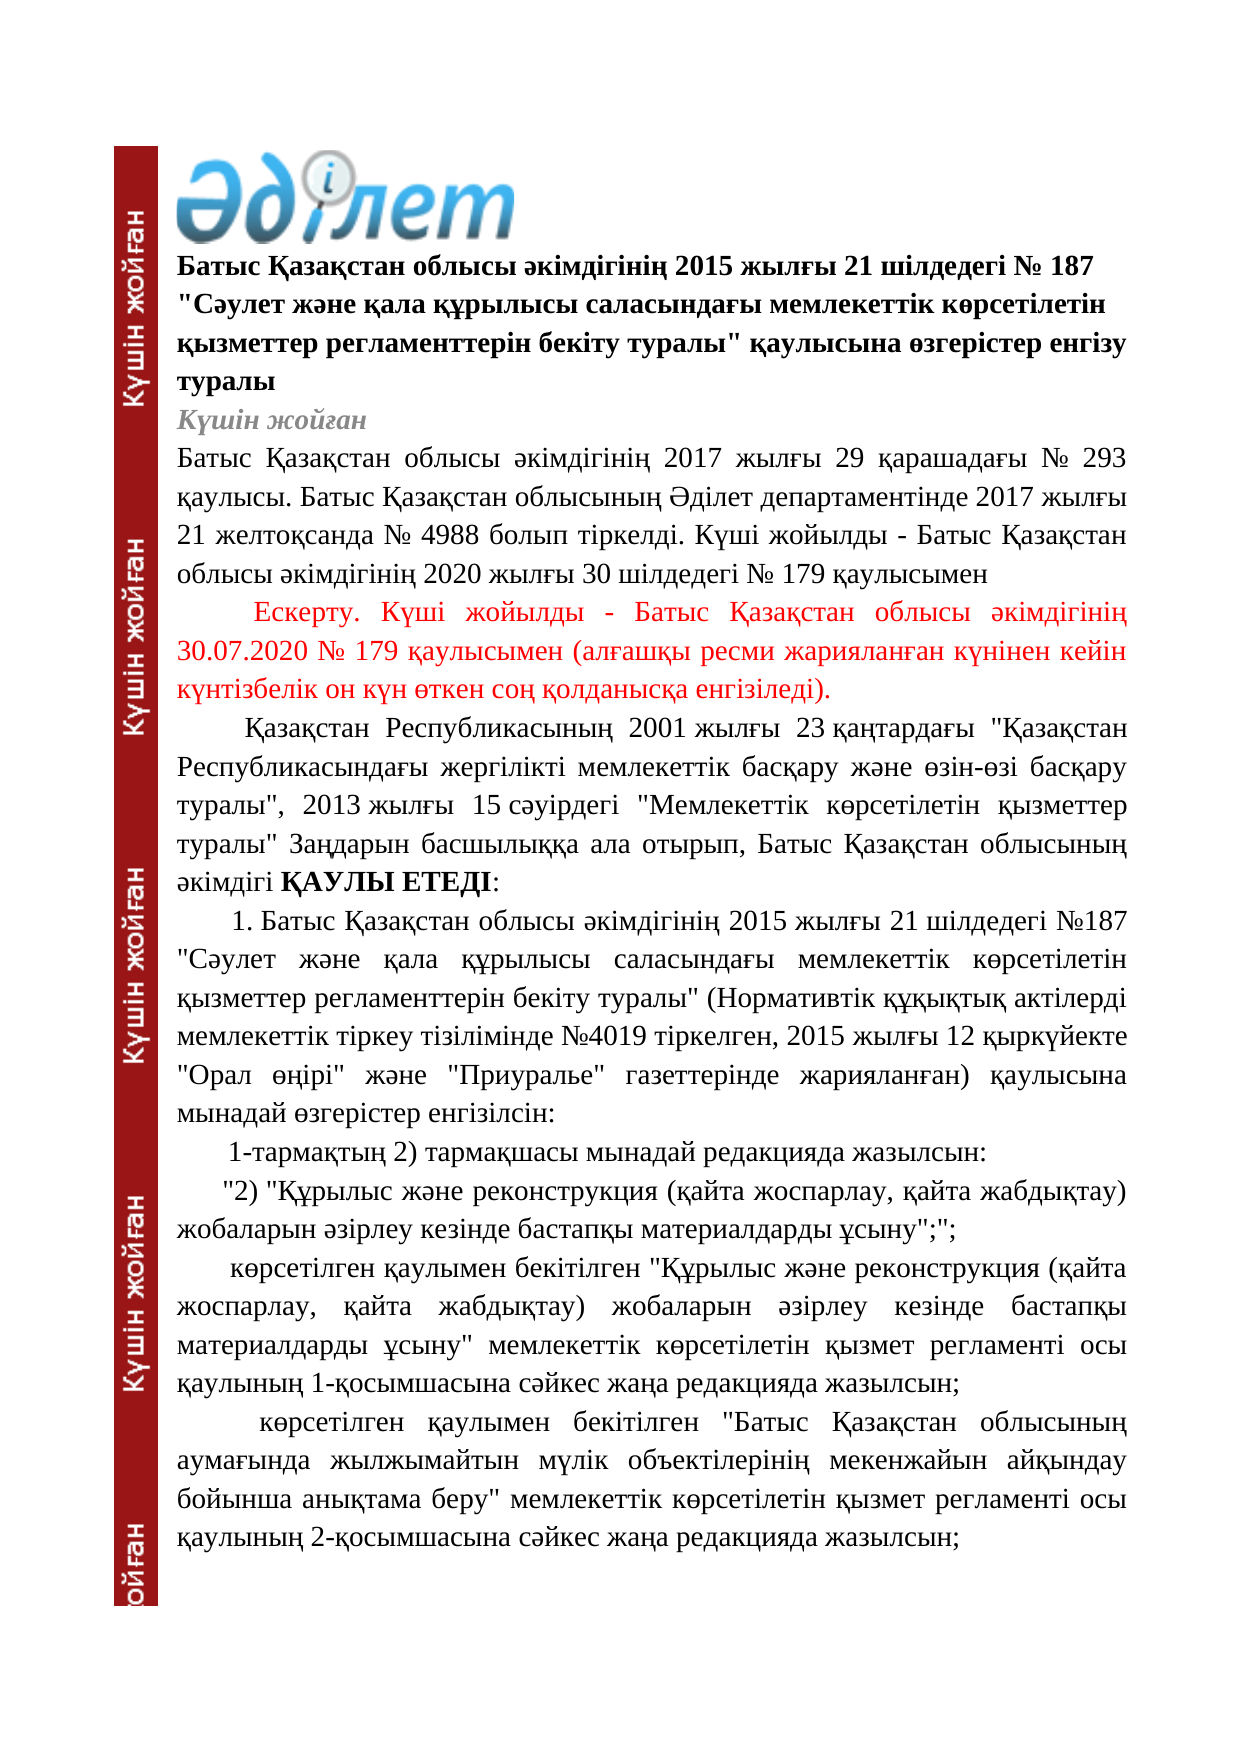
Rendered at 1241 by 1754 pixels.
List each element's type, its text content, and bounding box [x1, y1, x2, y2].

text Қазақстан Республикасының 2001 жылғы 23 қаңтардағы "Қазақстан Республикасындағы жергiлiктi мемлекеттiк басқару және өзiн-өзi басқару туралы", 2013 жылғы 15 сәуірдегі "Мемлекеттік көрсетілетін қызметтер туралы" Заңдарын басшылыққа ала отырып, Батыс Қазақстан облысының әкімдігі ҚАУЛЫ ЕТЕДІ: [112, 710, 1128, 898]
picture [114, 397, 158, 402]
picture [114, 705, 158, 710]
text "2) "Құрылыс және реконструкция (қайта жоспарлау, қайта жабдықтау) жобаларын әзірлеу кезінде бастапқы материалдарды ұсыну";"; [112, 1173, 1128, 1245]
picture [114, 1399, 158, 1404]
picture [114, 1129, 158, 1134]
text Күшін жойған [112, 402, 1128, 435]
picture [114, 589, 158, 594]
text 1-тармақтың 2) тармақшасы мынадай редакцияда жазылсын: [112, 1134, 1128, 1168]
picture [114, 1245, 158, 1250]
text Батыс Қазақстан облысы әкімдігінің 2017 жылғы 29 қарашадағы № 293 қаулысы. Батыс Қазақстан облысының Әділет департаментінде 2017 жылғы 21 желтоқсанда № 4988 болып тіркелді. Күші жойылды - Батыс Қазақстан облысы әкімдігінің 2020 жылғы 30 шілдедегі № 179 қаулысымен [112, 440, 1128, 589]
text Батыс Қазақстан облысы әкімдігінің 2015 жылғы 21 шілдедегі № 187 "Сәулет және қала құрылысы саласындағы мемлекеттік көрсетілетін қызметтер регламенттерін бекіту туралы" қаулысына өзгерістер енгізу туралы [112, 248, 1128, 397]
picture [114, 898, 158, 903]
text көрсетілген қаулымен бекітілген "Құрылыс және реконструкция (қайта жоспарлау, қайта жабдықтау) жобаларын әзірлеу кезінде бастапқы материалдарды ұсыну" мемлекеттік көрсетілетін қызмет регламенті осы қаулының 1-қосымшасына сәйкес жаңа редакцияда жазылсын; [112, 1250, 1128, 1399]
picture [114, 435, 158, 440]
text 1. Батыс Қазақстан облысы әкімдігінің 2015 жылғы 21 шілдедегі №187 "Сәулет және қала құрылысы саласындағы мемлекеттік көрсетілетін қызметтер регламенттерін бекіту туралы" (Нормативтік құқықтық актілерді мемлекеттік тіркеу тізілімінде №4019 тіркелген, 2015 жылғы 12 қыркүйекте "Орал өңірі" және "Приуралье" газеттерінде жарияланған) қаулысына мынадай өзгерістер енгізілсін: [112, 903, 1128, 1129]
text көрсетілген қаулымен бекітілген "Батыс Қазақстан облысының аумағында жылжымайтын мүлік объектілерінің мекенжайын айқындау бойынша анықтама беру" мемлекеттік көрсетілетін қызмет регламенті осы қаулының 2-қосымшасына сәйкес жаңа редакцияда жазылсын; [112, 1404, 1128, 1553]
text Ескерту. Күші жойылды - Батыс Қазақстан облысы әкімдігінің 30.07.2020 № 179 қаулысымен (алғашқы ресми жарияланған күнінен кейін күнтізбелік он күн өткен соң қолданысқа енгізіледі). [112, 594, 1128, 705]
picture [114, 1553, 158, 1606]
picture [114, 1168, 158, 1173]
picture [114, 146, 158, 248]
picture [176, 150, 515, 244]
